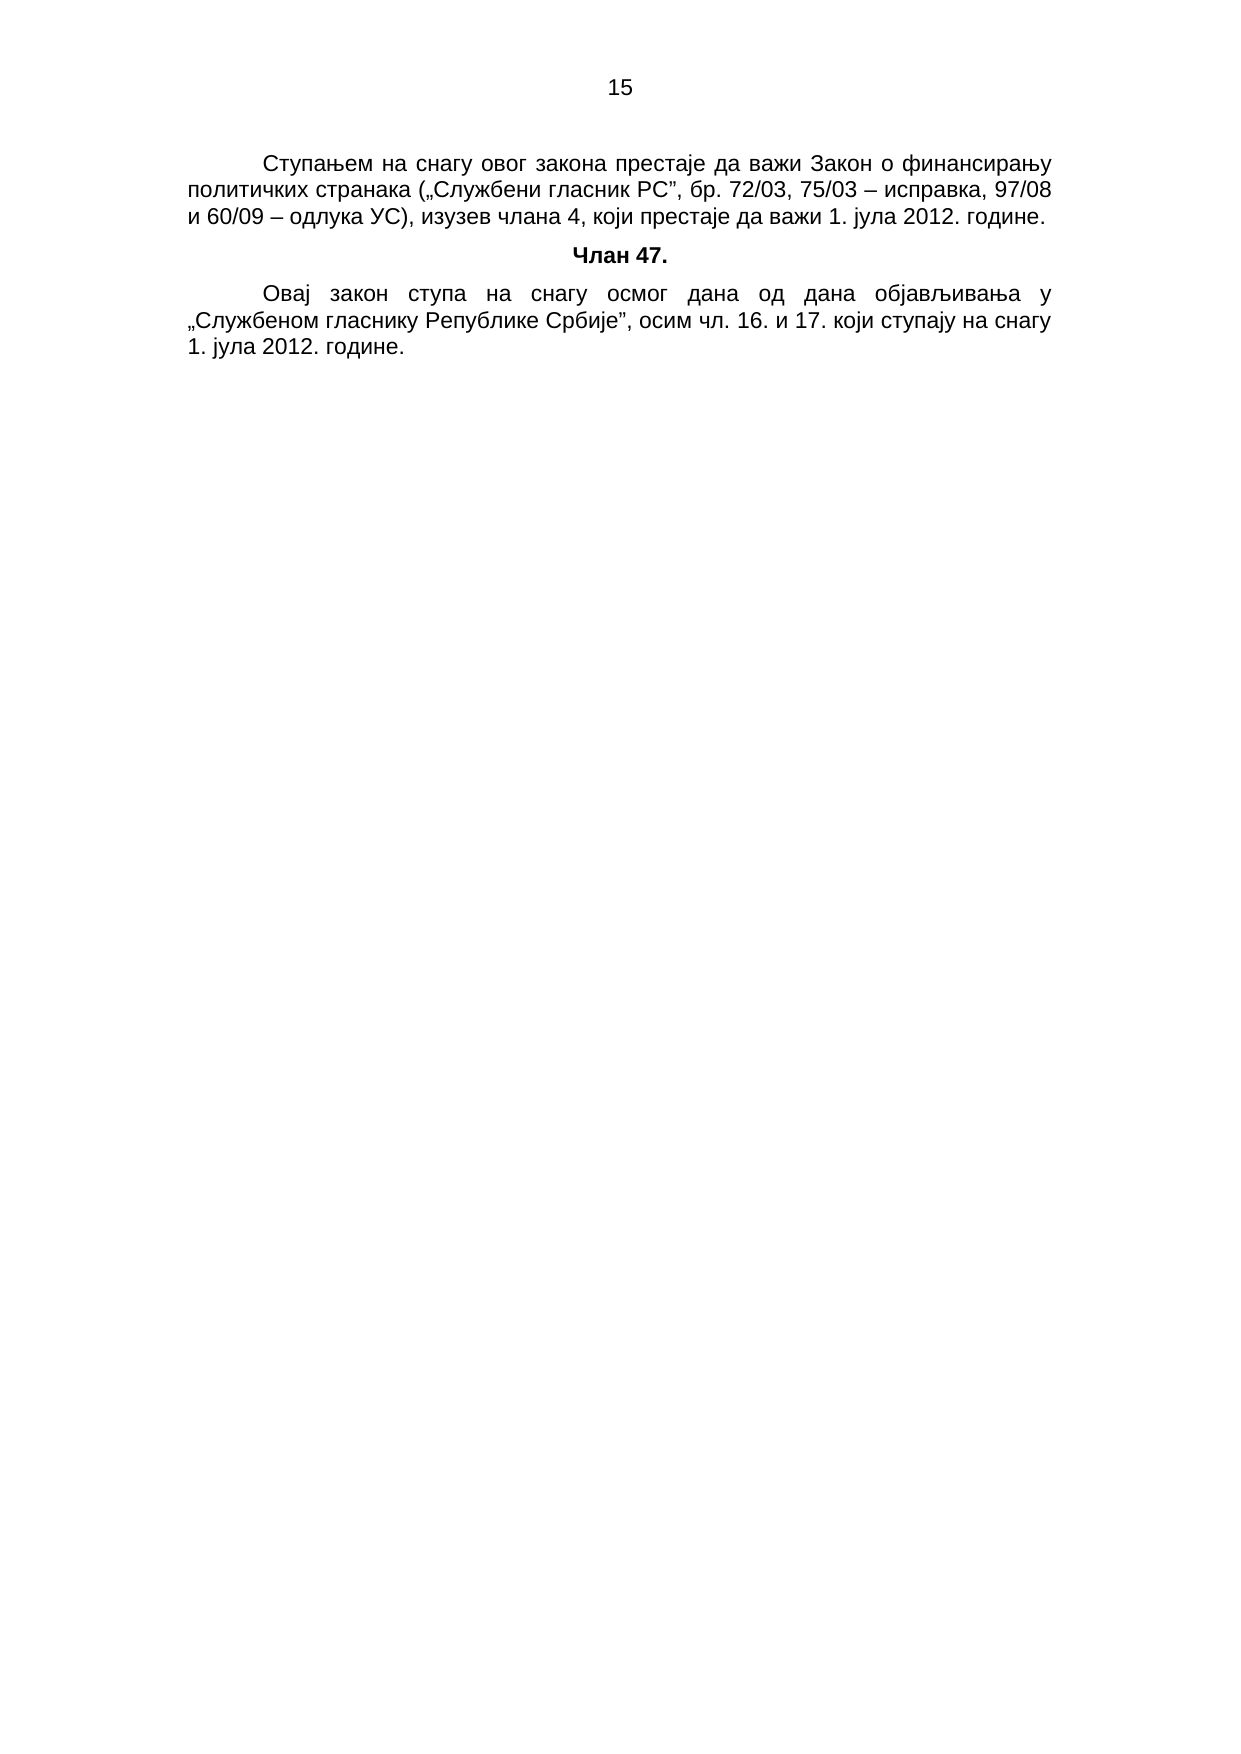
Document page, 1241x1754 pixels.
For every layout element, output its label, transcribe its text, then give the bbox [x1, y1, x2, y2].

text Ступањем на снагу овог закона престаје да важи Закон о финансирању политичких странака („Службени гласник РС”, бр. 72/03, 75/03 – исправка, 97/08 и 60/09 – одлука УС), изузев члана 4, који престаје да важи 1. јула 2012. године. [187, 150, 1053, 229]
text Члан 47. [187, 242, 1053, 268]
text Овај закон ступа на снагу осмог дана од дана објављивања у „Службеном гласнику Републике Србије”, осим чл. 16. и 17. који ступају на снагу 1. јула 2012. године. [187, 280, 1053, 359]
